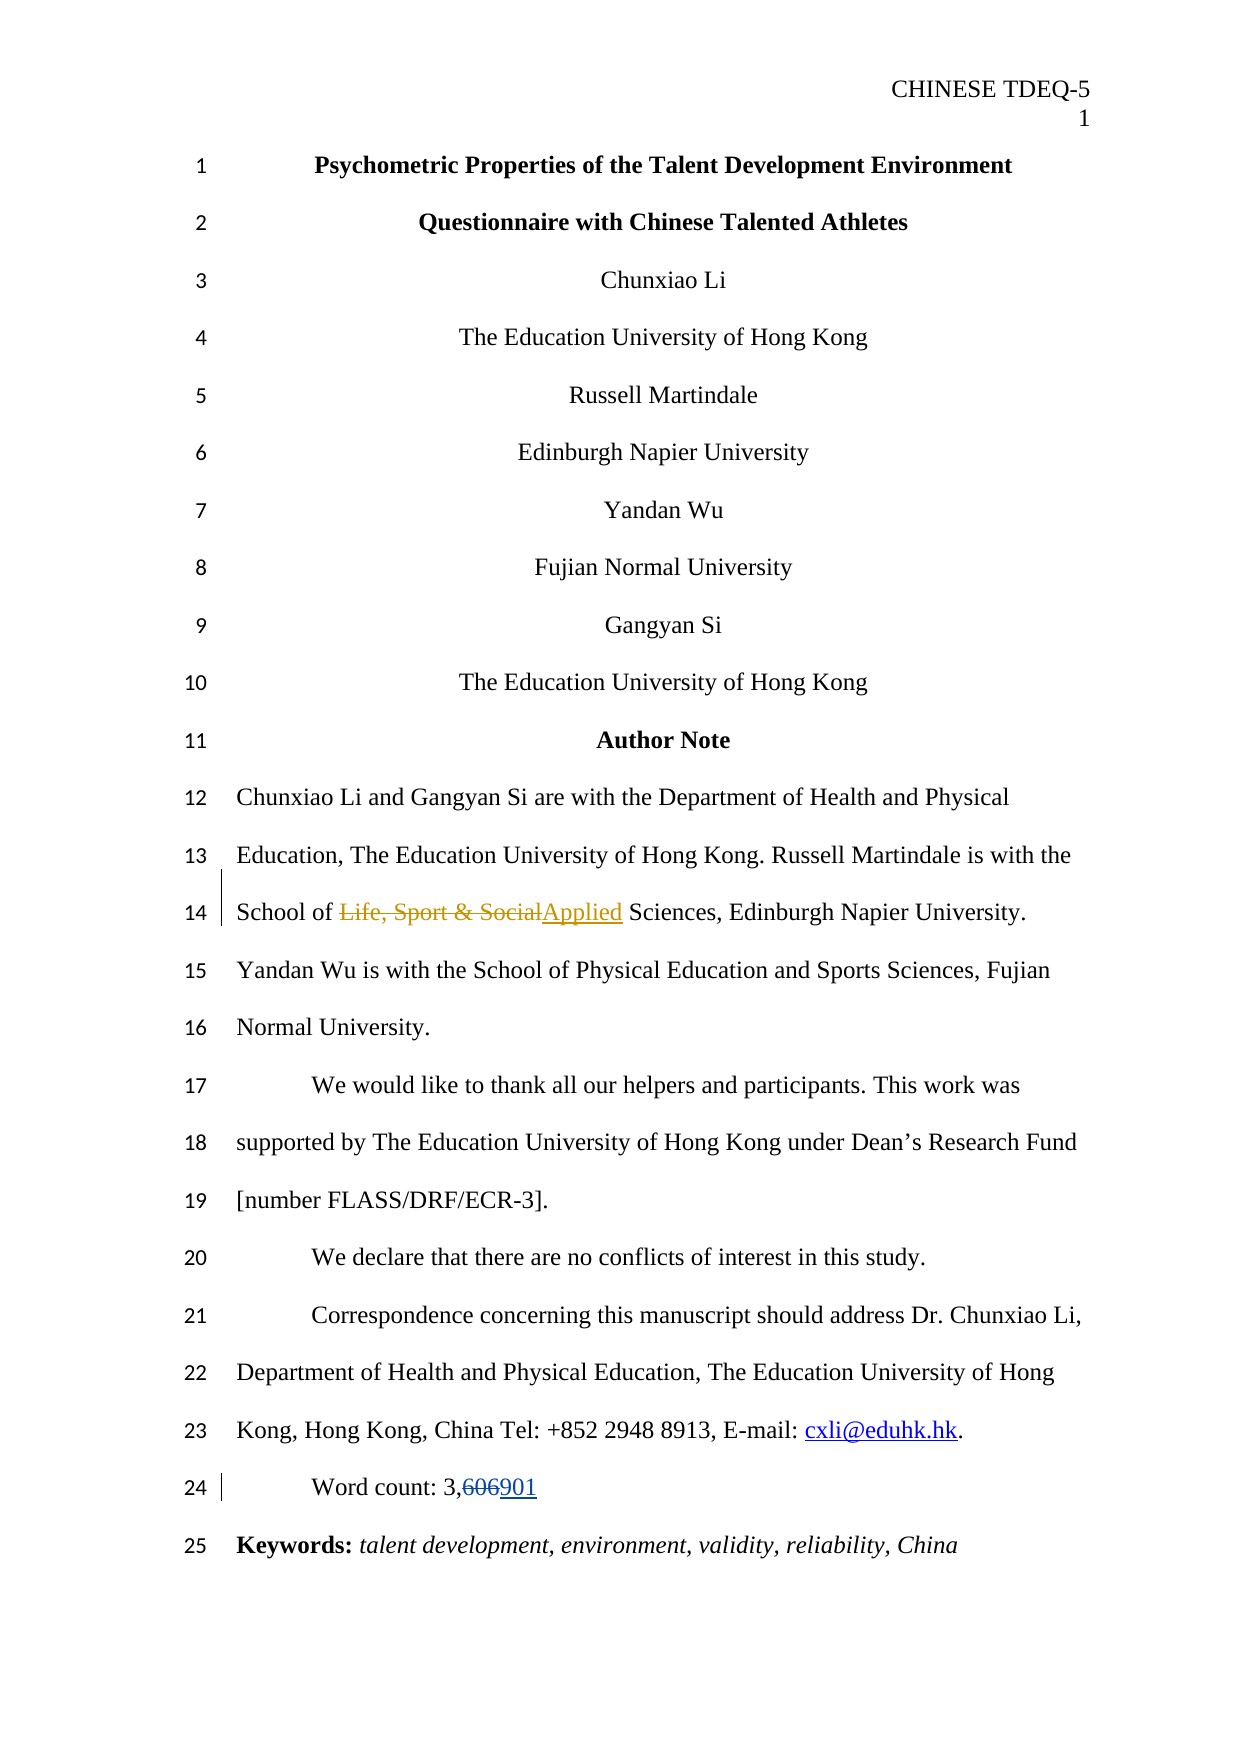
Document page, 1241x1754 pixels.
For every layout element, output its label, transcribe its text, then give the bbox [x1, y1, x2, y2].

text Fujian Normal University [236, 552, 1090, 581]
text Author Note [236, 725, 1090, 754]
text Yandan Wu [236, 495, 1090, 524]
text We declare that there are no conflicts of interest in this study. [236, 1242, 1090, 1271]
text Correspondence concerning this manuscript should address Dr. Chunxiao Li, Department of Health and Physical Education, The Education University of Hong Kong, Hong Kong, China Tel: +852 2948 8913, E-mail: cxli@eduhk.hk. [236, 1300, 1090, 1444]
text Chunxiao Li [236, 265, 1090, 294]
text The Education University of Hong Kong [236, 322, 1090, 351]
text The Education University of Hong Kong [236, 667, 1090, 696]
text Word count: 3, [236, 1472, 1090, 1501]
text Chunxiao Li and Gangyan Si are with the Department of Health and Physical Education, The Education University of Hong Kong. Russell Martindale is with the School of Sciences, Edinburgh Napier University. Yandan Wu is with the School of Physical Education and Sports Sciences, Fujian Normal University. [236, 782, 1090, 1041]
text Edinburgh Napier University [236, 437, 1090, 466]
text Gangyan Si [236, 610, 1090, 639]
text Psychometric Properties of the Talent Development Environment Questionnaire with Chinese Talented Athletes [236, 150, 1090, 236]
text We would like to thank all our helpers and participants. This work was supported by The Education University of Hong Kong under Dean’s Research Fund [number FLASS/DRF/ECR-3]. [236, 1070, 1090, 1214]
text Russell Martindale [236, 380, 1090, 409]
text Keywords: talent development, environment, validity, reliability, China [236, 1530, 1090, 1559]
